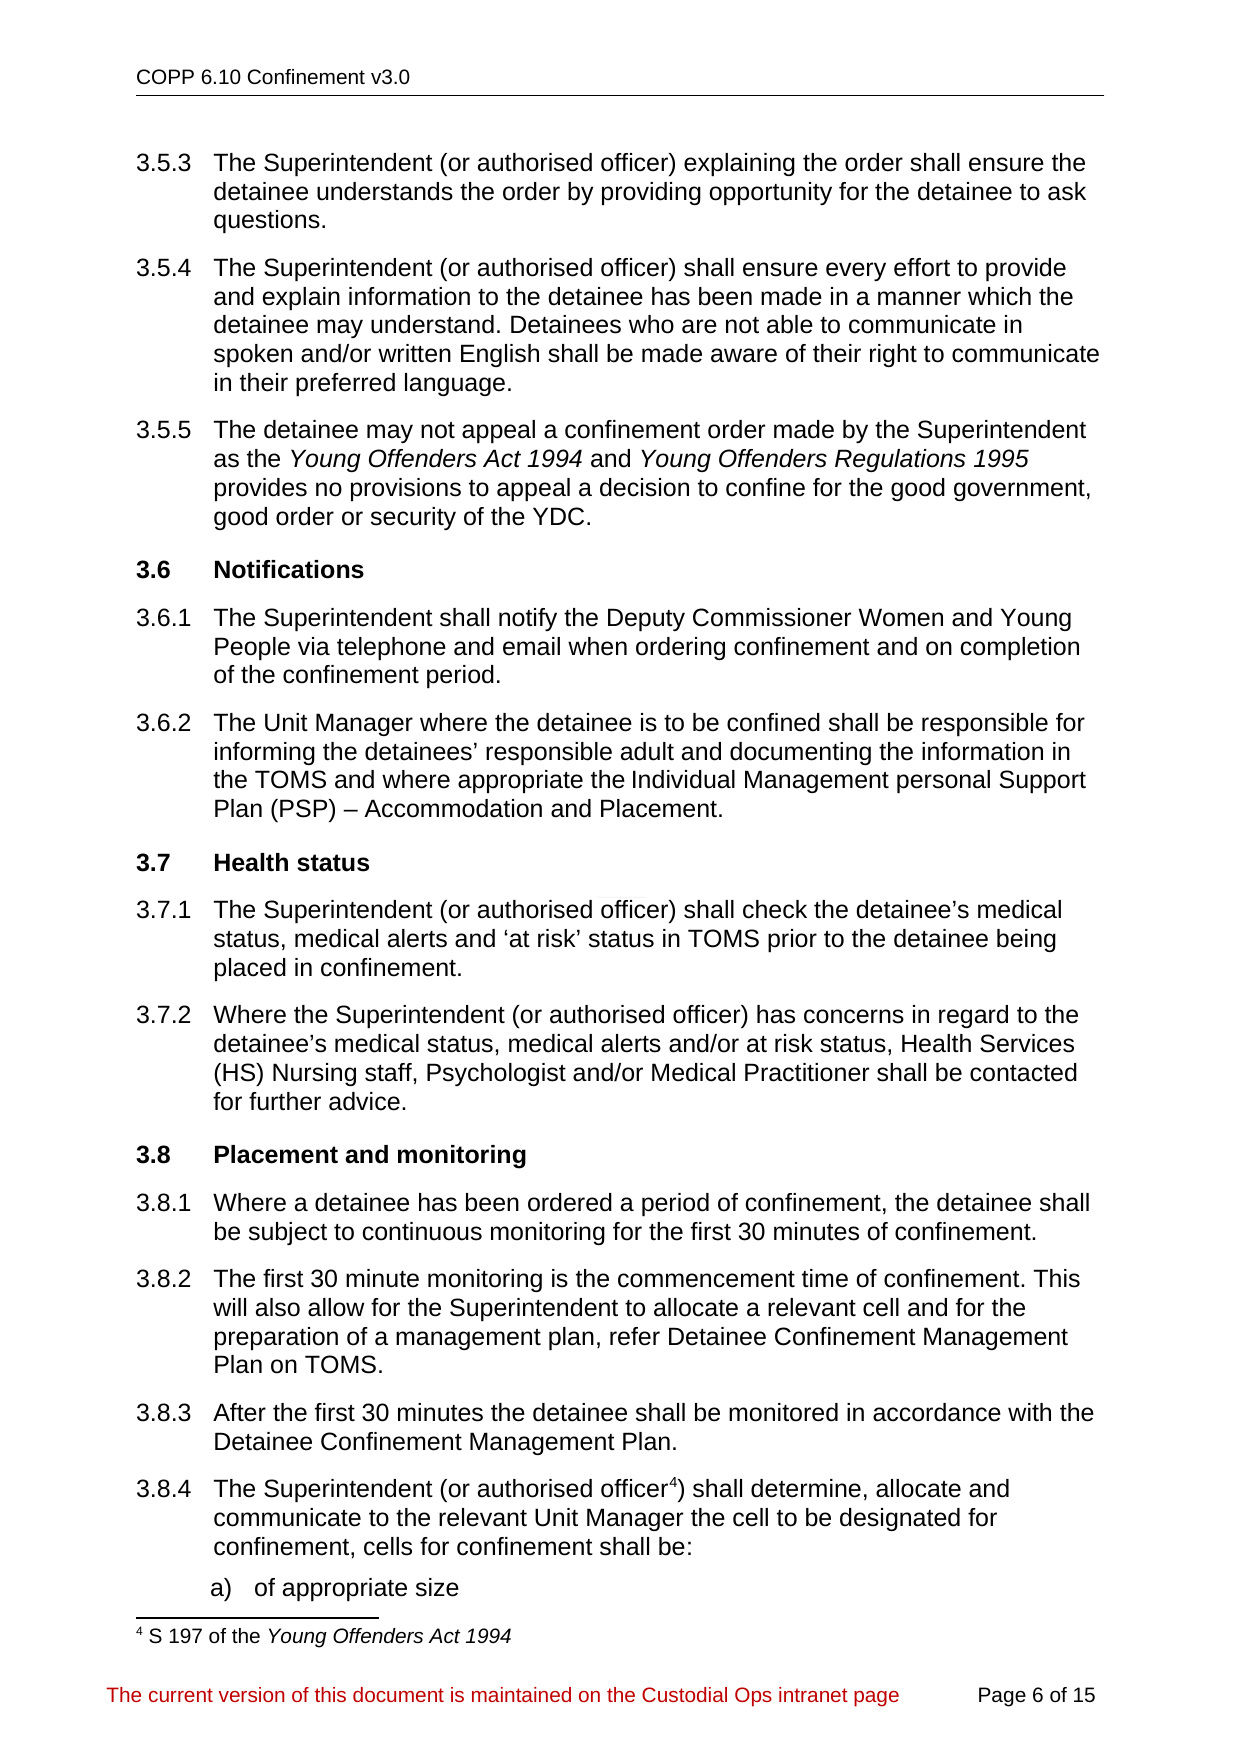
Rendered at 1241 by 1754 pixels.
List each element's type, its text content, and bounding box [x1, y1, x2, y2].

subtitle Health status [136, 848, 1104, 876]
subtitle The Superintendent (or authorised officer) shall determine, allocate and communicate to the relevant Unit Manager the cell to be designated for confinement, cells for confinement shall be: [136, 1474, 1104, 1560]
list of appropriate size [210, 1573, 1104, 1601]
subtitle After the first 30 minutes the detainee shall be monitored in accordance with the Detainee Confinement Management Plan. [136, 1398, 1104, 1455]
subtitle The detainee may not appeal a confinement order made by the Superintendent as the Young Offenders Act 1994 and Young Offenders Regulations 1995 provides no provisions to appeal a decision to confine for the good government, good order or security of the YDC. [136, 415, 1104, 530]
subtitle Notifications [136, 555, 1104, 584]
subtitle The Superintendent (or authorised officer) shall ensure every effort to provide and explain information to the detainee has been made in a manner which the detainee may understand. Detainees who are not able to communicate in spoken and/or written English shall be made aware of their right to communicate in their preferred language. [136, 253, 1104, 396]
subtitle The Unit Manager where the detainee is to be confined shall be responsible for informing the detainees’ responsible adult and documenting the information in the TOMS and where appropriate the Individual Management personal Support Plan (PSP) – Accommodation and Placement. [136, 708, 1104, 823]
subtitle Placement and monitoring [136, 1140, 1104, 1169]
subtitle The first 30 minute monitoring is the commencement time of confinement. This will also allow for the Superintendent to allocate a relevant cell and for the preparation of a management plan, refer Detainee Confinement Management Plan on TOMS. [136, 1264, 1104, 1379]
subtitle The Superintendent shall notify the Deputy Commissioner Women and Young People via telephone and email when ordering confinement and on completion of the confinement period. [136, 603, 1104, 689]
subtitle The Superintendent (or authorised officer) explaining the order shall ensure the detainee understands the order by providing opportunity for the detainee to ask questions. [136, 148, 1104, 234]
subtitle The Superintendent (or authorised officer) shall check the detainee’s medical status, medical alerts and ‘at risk’ status in TOMS prior to the detainee being placed in confinement. [136, 895, 1104, 981]
subtitle Where a detainee has been ordered a period of confinement, the detainee shall be subject to continuous monitoring for the first 30 minutes of confinement. [136, 1188, 1104, 1245]
subtitle Where the Superintendent (or authorised officer) has concerns in regard to the detainee’s medical status, medical alerts and/or at risk status, Health Services (HS) Nursing staff, Psychologist and/or Medical Practitioner shall be contacted for further advice. [136, 1000, 1104, 1115]
